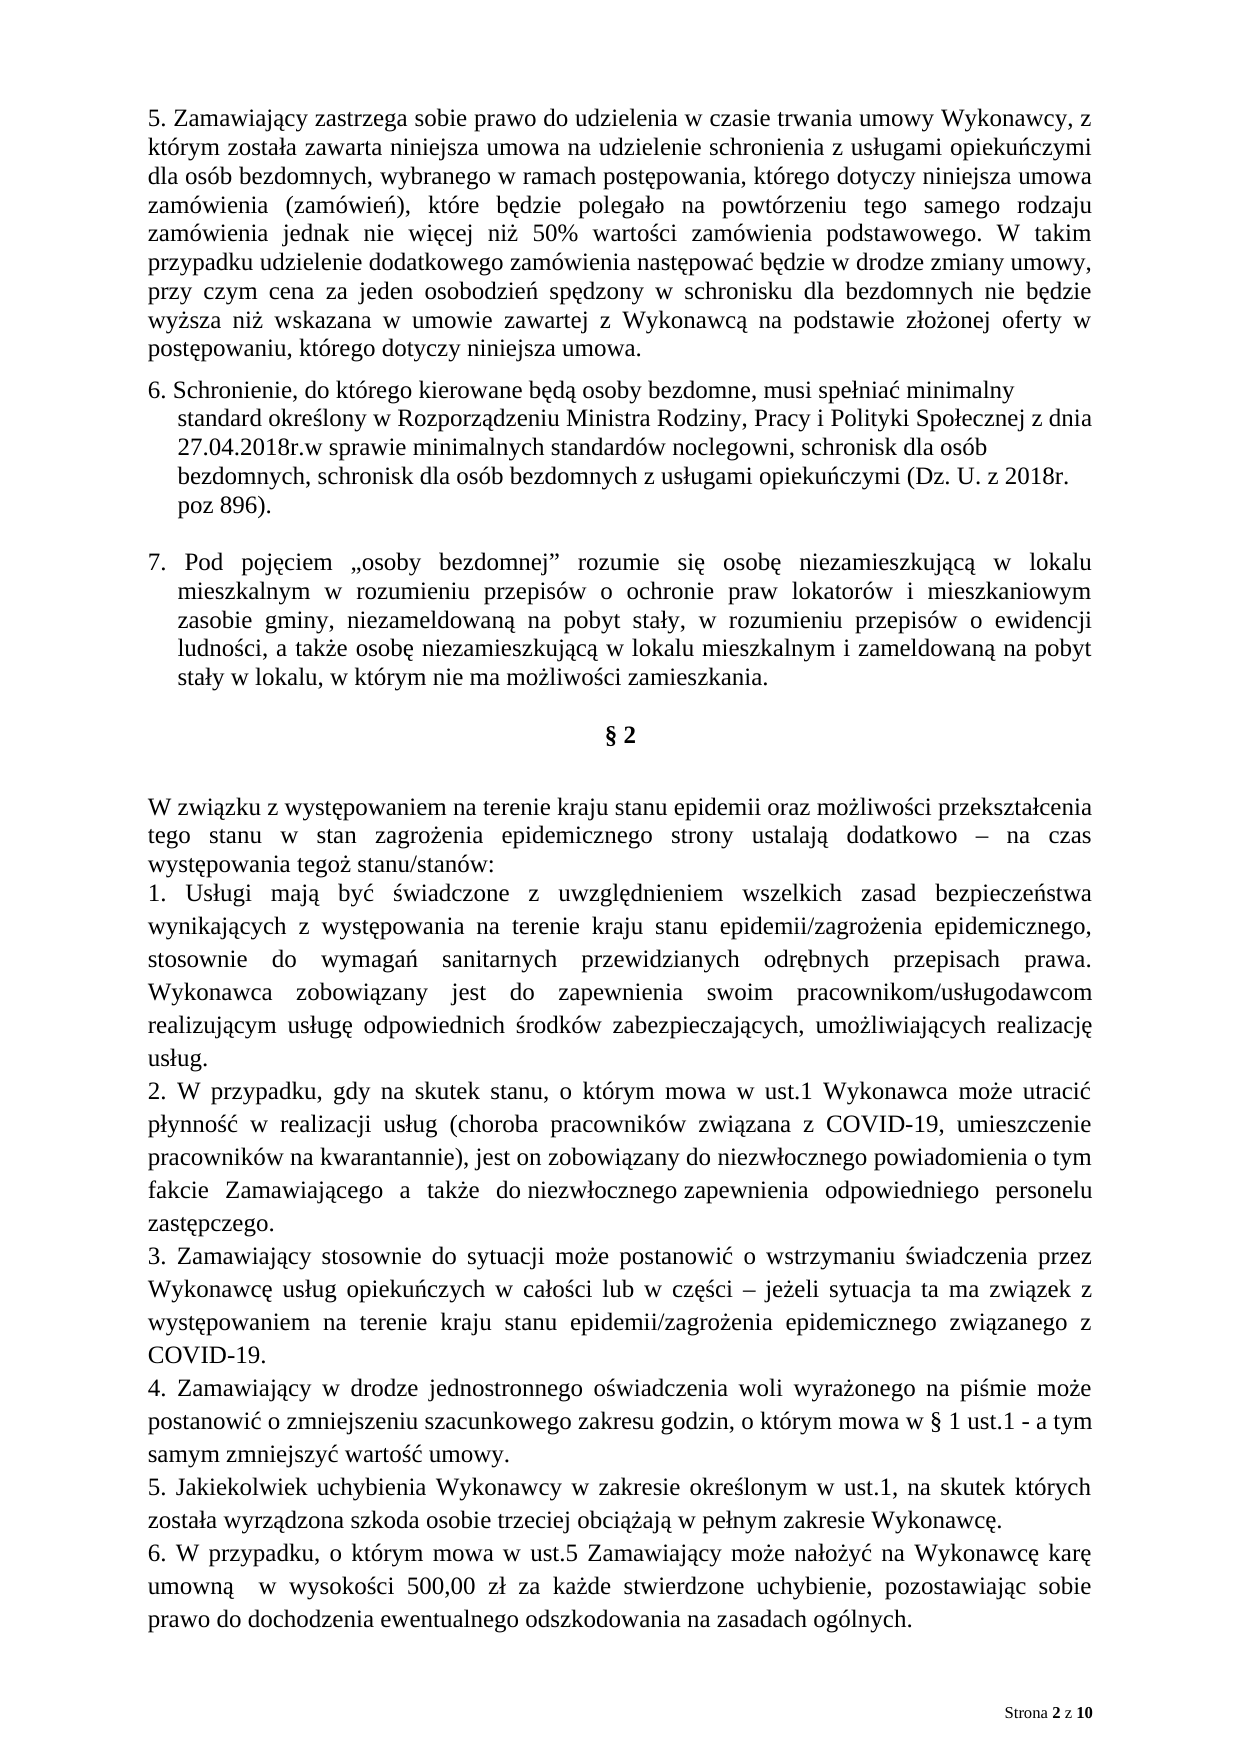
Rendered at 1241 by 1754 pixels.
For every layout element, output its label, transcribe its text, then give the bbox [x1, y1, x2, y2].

list 7. Pod pojęciem „osoby bezdomnej” rozumie się osobę niezamieszkującą w lokalu mieszkalnym w rozumieniu przepisów o ochronie praw lokatorów i mieszkaniowym zasobie gminy, niezameldowaną na pobyt stały, w rozumieniu przepisów o ewidencji ludności, a także osobę niezamieszkującą w lokalu mieszkalnym i zameldowaną na pobyt stały w lokalu, w którym nie ma możliwości zamieszkania. [148, 547, 1093, 691]
text § 2 [148, 720, 1093, 748]
text 2. W przypadku, gdy na skutek stanu, o którym mowa w ust.1 Wykonawca może utracić płynność w realizacji usług (choroba pracowników związana z COVID-19, umieszczenie pracowników na kwarantannie), jest on zobowiązany do niezwłocznego powiadomienia o tym fakcie Zamawiającego a także do niezwłocznego zapewnienia odpowiedniego personelu zastępczego. [148, 1076, 1093, 1237]
text 5. Jakiekolwiek uchybienia Wykonawcy w zakresie określonym w ust.1, na skutek których została wyrządzona szkoda osobie trzeciej obciążają w pełnym zakresie Wykonawcę. [148, 1472, 1093, 1534]
text 4. Zamawiający w drodze jednostronnego oświadczenia woli wyrażonego na piśmie może postanowić o zmniejszeniu szacunkowego zakresu godzin, o którym mowa w § 1 ust.1 - a tym samym zmniejszyć wartość umowy. [148, 1373, 1093, 1468]
list 6. Schronienie, do którego kierowane będą osoby bezdomne, musi spełniać minimalny standard określony w Rozporządzeniu Ministra Rodziny, Pracy i Polityki Społecznej z dnia 27.04.2018r.w sprawie minimalnych standardów noclegowni, schronisk dla osób bezdomnych, schronisk dla osób bezdomnych z usługami opiekuńczymi (Dz. U. z 2018r. poz 896). [148, 375, 1093, 518]
text W związku z występowaniem na terenie kraju stanu epidemii oraz możliwości przekształcenia tego stanu w stan zagrożenia epidemicznego strony ustalają dodatkowo – na czas występowania tegoż stanu/stanów: [148, 792, 1093, 878]
text 5. Zamawiający zastrzega sobie prawo do udzielenia w czasie trwania umowy Wykonawcy, z którym została zawarta niniejsza umowa na udzielenie schronienia z usługami opiekuńczymi dla osób bezdomnych, wybranego w ramach postępowania, którego dotyczy niniejsza umowa zamówienia (zamówień), które będzie polegało na powtórzeniu tego samego rodzaju zamówienia jednak nie więcej niż 50% wartości zamówienia podstawowego. W takim przypadku udzielenie dodatkowego zamówienia następować będzie w drodze zmiany umowy, przy czym cena za jeden osobodzień spędzony w schronisku dla bezdomnych nie będzie wyższa niż wskazana w umowie zawartej z Wykonawcą na podstawie złożonej oferty w postępowaniu, którego dotyczy niniejsza umowa. [148, 103, 1093, 362]
text 1. Usługi mają być świadczone z uwzględnieniem wszelkich zasad bezpieczeństwa wynikających z występowania na terenie kraju stanu epidemii/zagrożenia epidemicznego, stosownie do wymagań sanitarnych przewidzianych odrębnych przepisach prawa. Wykonawca zobowiązany jest do zapewnienia swoim pracownikom/usługodawcom realizującym usługę odpowiednich środków zabezpieczających, umożliwiających realizację usług. [148, 878, 1093, 1072]
text 6. W przypadku, o którym mowa w ust.5 Zamawiający może nałożyć na Wykonawcę karę umowną w wysokości 500,00 zł za każde stwierdzone uchybienie, pozostawiając sobie prawo do dochodzenia ewentualnego odszkodowania na zasadach ogólnych. [148, 1538, 1093, 1633]
text 3. Zamawiający stosownie do sytuacji może postanowić o wstrzymaniu świadczenia przez Wykonawcę usług opiekuńczych w całości lub w części – jeżeli sytuacja ta ma związek z występowaniem na terenie kraju stanu epidemii/zagrożenia epidemicznego związanego z COVID-19. [148, 1241, 1093, 1369]
